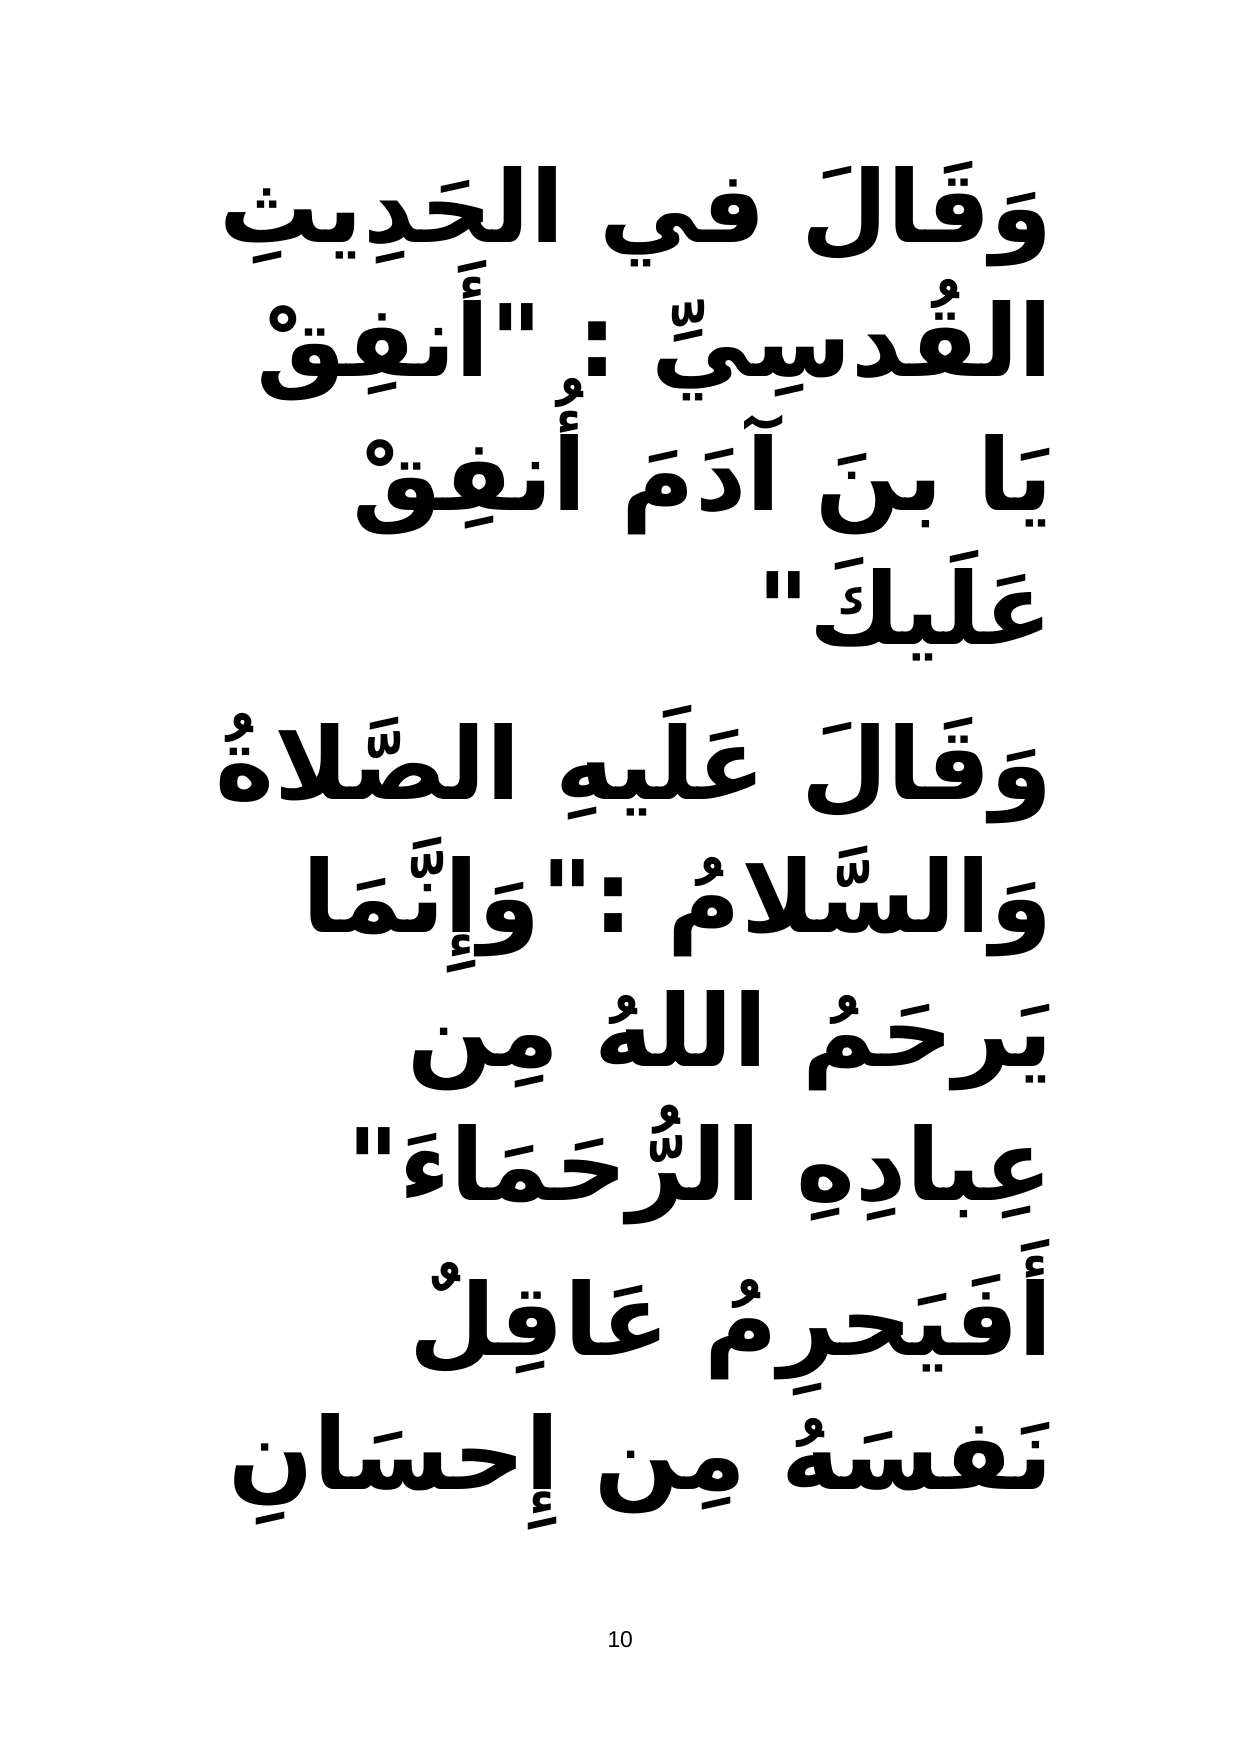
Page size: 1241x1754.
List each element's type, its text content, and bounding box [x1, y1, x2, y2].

text وَقَالَ في الحَدِيثِ القُدسِيِّ : "أَنفِقْ يَا بنَ آدَمَ أُنفِقْ عَلَيكَ" [187, 150, 1053, 668]
text وَقَالَ عَلَيهِ الصَّلاةُ وَالسَّلامُ :"وَإِنَّمَا يَرحَمُ اللهُ مِن عِبادِهِ الرُّحَمَاءَ" [187, 706, 1053, 1224]
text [187, 1262, 1053, 1513]
